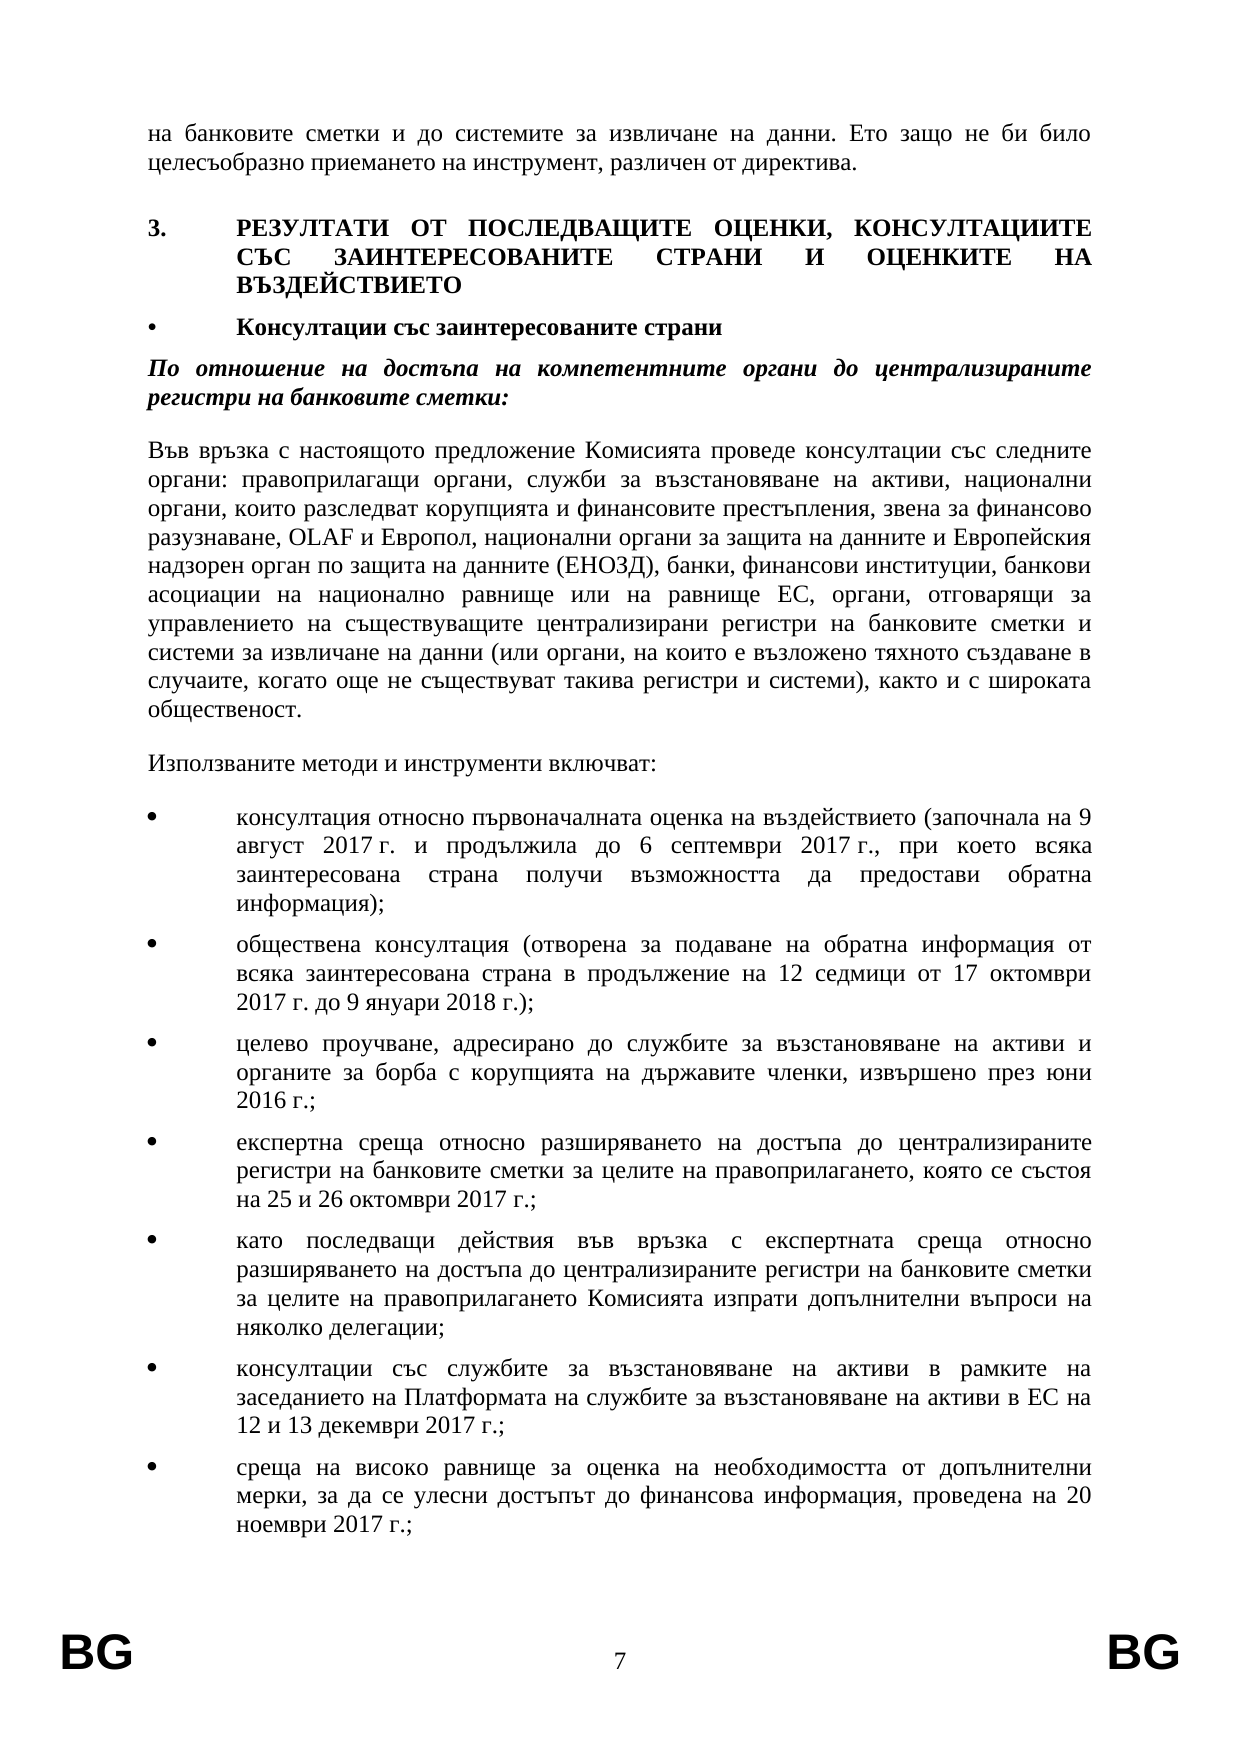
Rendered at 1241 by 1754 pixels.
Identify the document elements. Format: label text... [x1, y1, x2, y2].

text като последващи действия във връзка с експертната среща относно разширяването на достъпа до централизираните регистри на банковите сметки за целите на правоприлагането Комисията изпрати допълнителни въпроси на няколко делегации; [148, 1226, 1093, 1341]
list консултация относно първоначалната оценка на въздействието (започнала на 9 август 2017 г. и продължила до 6 септември 2017 г., при което всяка заинтересована страна получи възможността да предостави обратна информация); [148, 802, 1093, 917]
subtitle • Консултации със заинтересованите страни [148, 312, 1093, 341]
subtitle 3. РЕЗУЛТАТИ ОТ ПОСЛЕДВАЩИТЕ ОЦЕНКИ, КОНСУЛТАЦИИТЕ СЪС ЗАИНТЕРЕСОВАНИТЕ СТРАНИ И ОЦЕНКИТЕ НА ВЪЗДЕЙСТВИЕТО [148, 213, 1093, 299]
text Във връзка с настоящото предложение Комисията проведе консултации със следните органи: правоприлагащи органи, служби за възстановяване на активи, национални органи, които разследват корупцията и финансовите престъпления, звена за финансово разузнаване, OLAF и Европол, национални органи за защита на данните и Европейския надзорен орган по защита на данните (ЕНОЗД), банки, финансови институции, банкови асоциации на национално равнище или на равнище ЕС, органи, отговарящи за управлението на съществуващите централизирани регистри на банковите сметки и системи за извличане на данни (или органи, на които е възложено тяхното създаване в случаите, когато още не съществуват такива регистри и системи), както и с широката общественост. [148, 436, 1093, 723]
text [148, 118, 1093, 176]
text Използваните методи и инструменти включват: [148, 748, 1093, 777]
text експертна среща относно разширяването на достъпа до централизираните регистри на банковите сметки за целите на правоприлагането, която се състоя на 25 и 26 октомври 2017 г.; [148, 1127, 1093, 1213]
text обществена консултация (отворена за подаване на обратна информация от всяка заинтересована страна в продължение на 12 седмици от 17 октомври 2017 г. до 9 януари 2018 г.); [148, 929, 1093, 1016]
text целево проучване, адресирано до службите за възстановяване на активи и органите за борба с корупцията на държавите членки, извършено през юни 2016 г.; [148, 1028, 1093, 1114]
text По отношение на достъпа на компетентните органи до централизираните регистри на банковите сметки: [148, 353, 1093, 411]
text среща на високо равнище за оценка на необходимостта от допълнителни мерки, за да се улесни достъпът до финансова информация, проведена на 20 ноември 2017 г.; [148, 1452, 1093, 1538]
text консултации със службите за възстановяване на активи в рамките на заседанието на Платформата на службите за възстановяване на активи в ЕС на 12 и 13 декември 2017 г.; [148, 1353, 1093, 1439]
